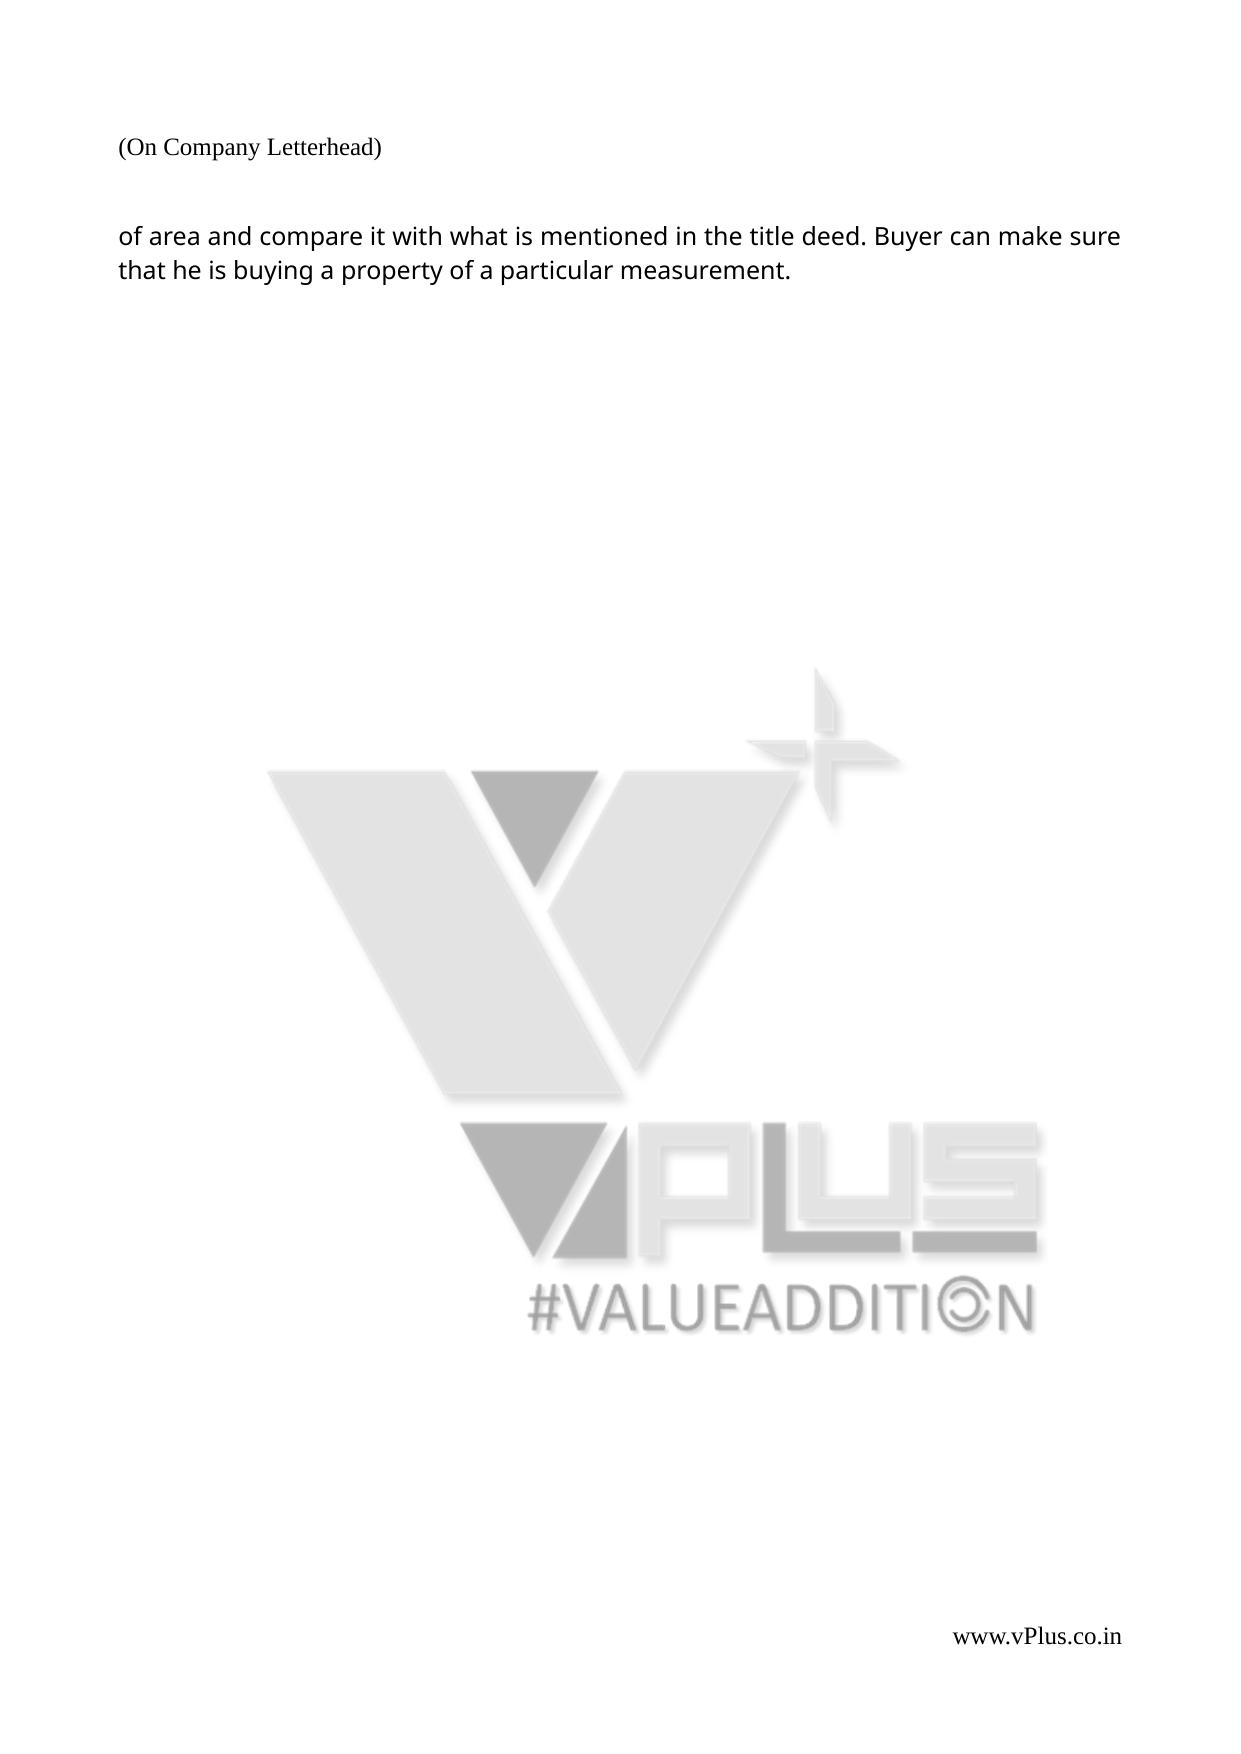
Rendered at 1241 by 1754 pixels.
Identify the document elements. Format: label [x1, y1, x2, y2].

text [118, 219, 1122, 287]
picture [263, 664, 1048, 1340]
